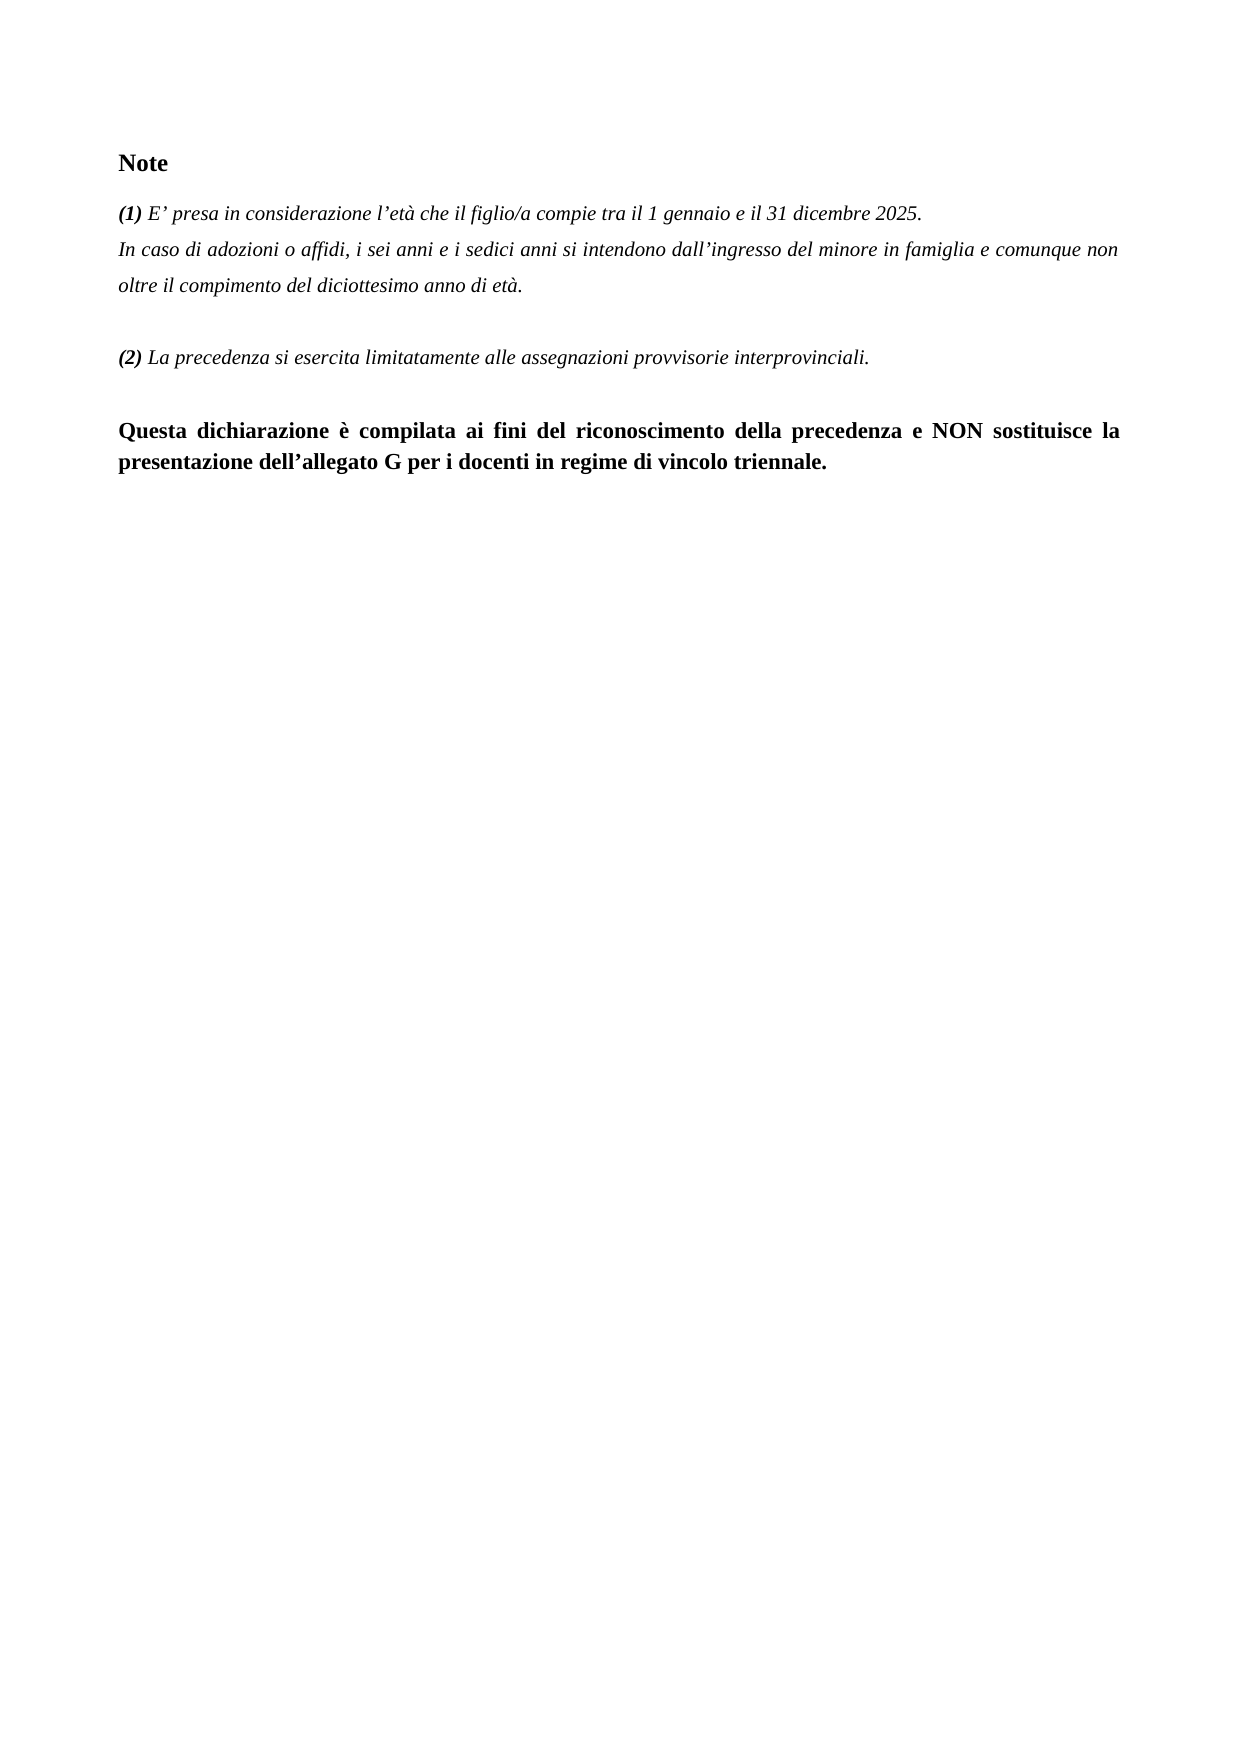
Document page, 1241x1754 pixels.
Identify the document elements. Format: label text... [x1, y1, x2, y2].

text Questa dichiarazione è compilata ai fini del riconoscimento della precedenza e NON sostituisce la presentazione dell’allegato G per i docenti in regime di vincolo triennale. [118, 417, 1122, 474]
text (1) E’ presa in considerazione l’età che il figlio/a compie tra il 1 gennaio e il 31 dicembre 2025. [118, 200, 1122, 224]
text Note [118, 148, 1122, 176]
text (2) La precedenza si esercita limitatamente alle assegnazioni provvisorie interprovinciali. [118, 344, 1122, 369]
text In caso di adozioni o affidi, i sei anni e i sedici anni si intendono dall’ingresso del minore in famiglia e comunque non oltre il compimento del diciottesimo anno di età. [118, 236, 1122, 297]
